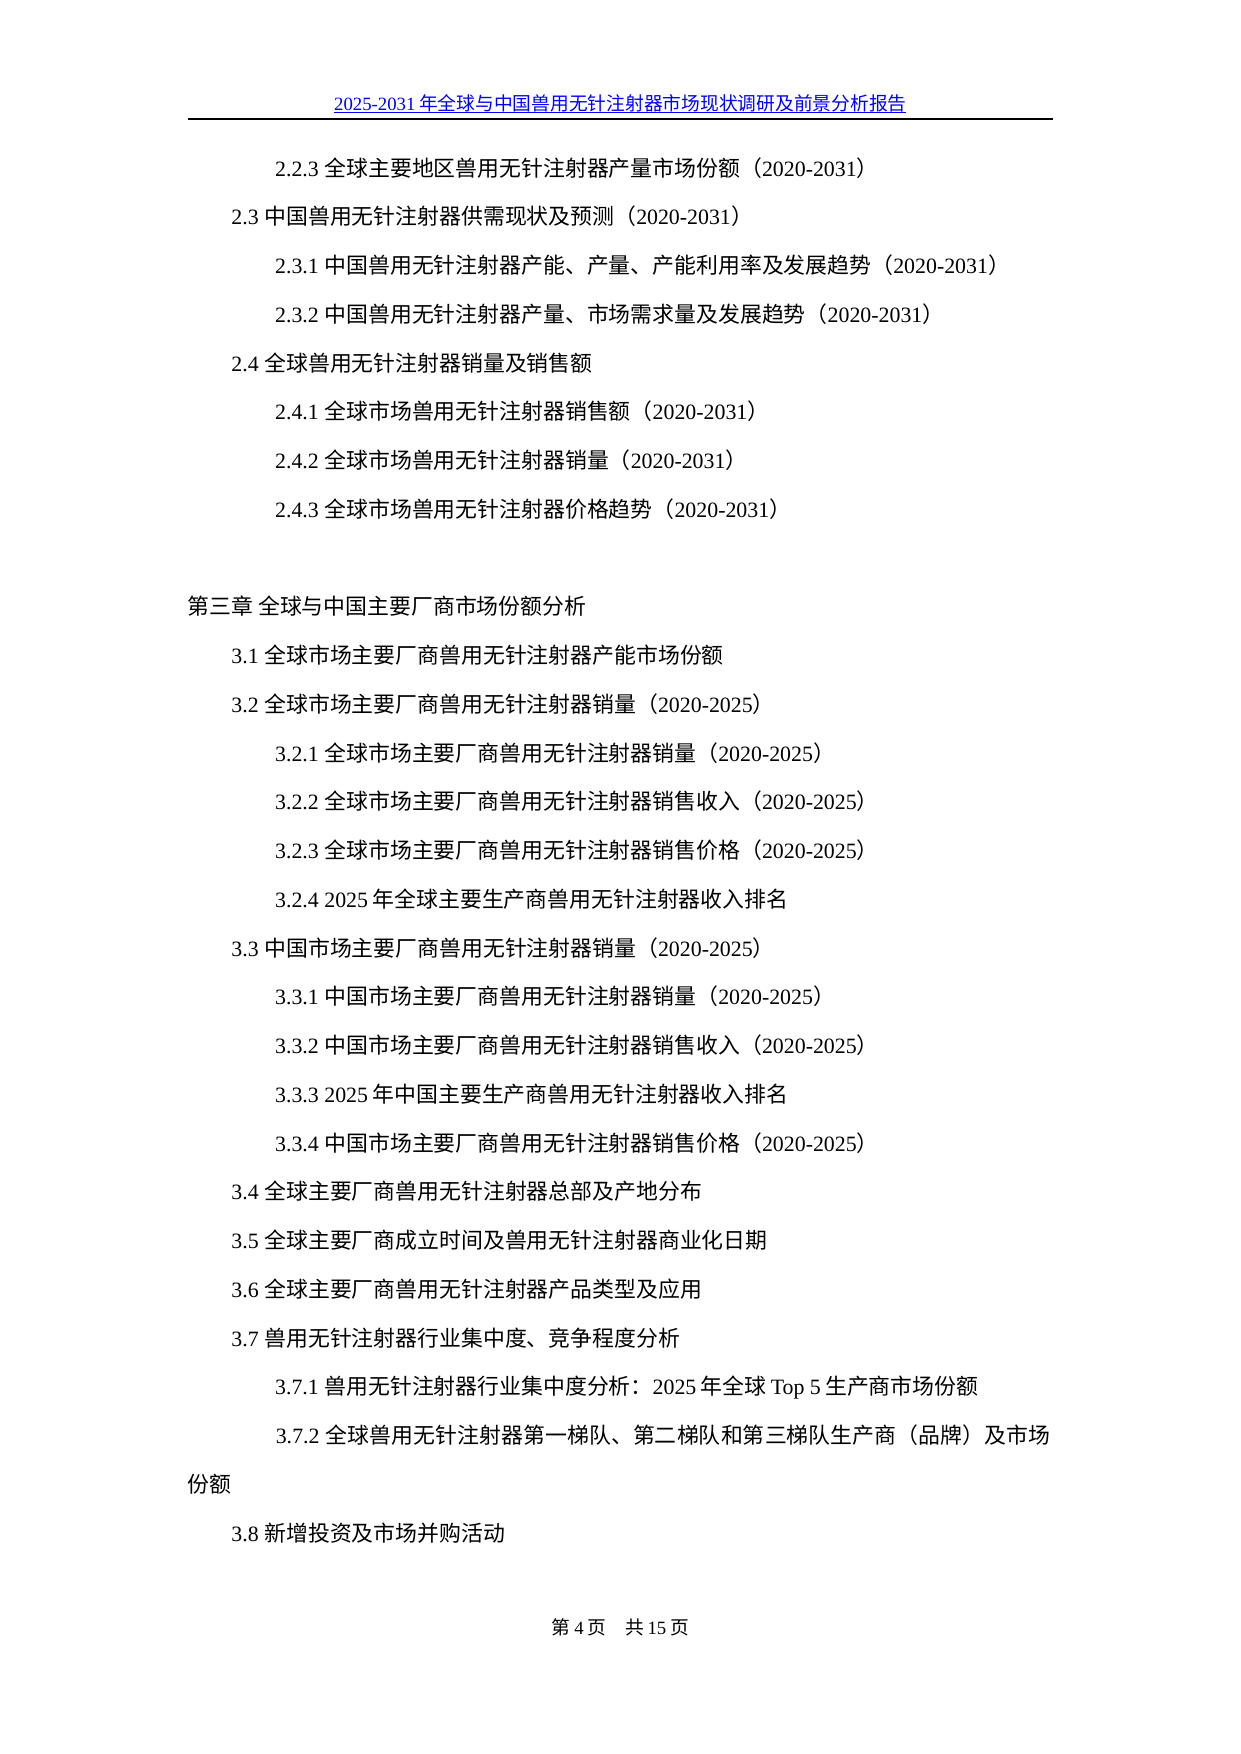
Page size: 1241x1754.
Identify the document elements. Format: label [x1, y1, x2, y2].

text [187, 150, 1053, 1548]
